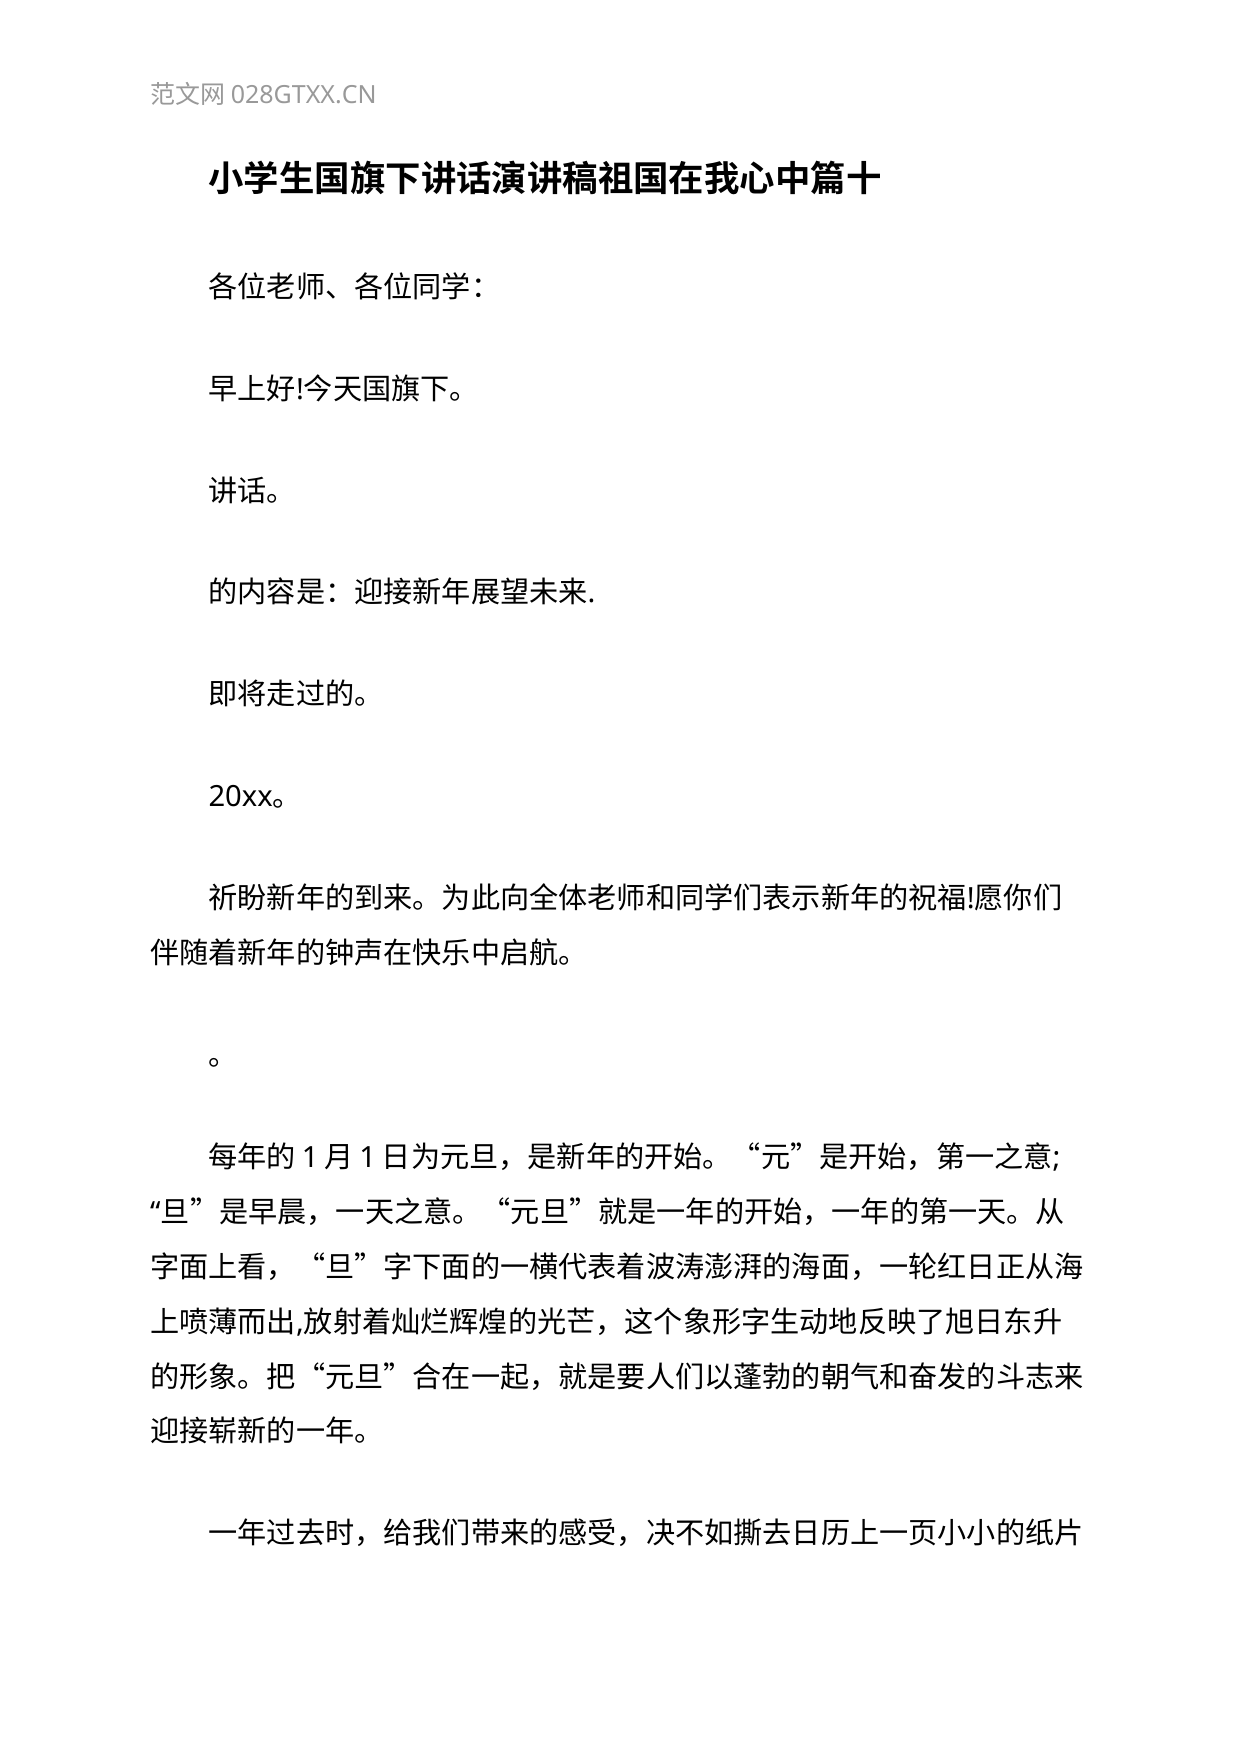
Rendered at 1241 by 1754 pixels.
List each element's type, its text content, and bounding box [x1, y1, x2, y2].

text 小学生国旗下讲话演讲稿祖国在我心中篇十 [150, 150, 1090, 201]
text 讲话。 [150, 467, 1090, 509]
text 各位老师、各位同学： [150, 263, 1090, 306]
text 祈盼新年的到来。为此向全体老师和同学们表示新年的祝福!愿你们伴随着新年的钟声在快乐中启航。 [150, 875, 1090, 972]
text 20xx。 [150, 773, 1090, 815]
text 。 [150, 1031, 1090, 1074]
text 早上好!今天国旗下。 [150, 365, 1090, 408]
text 即将走过的。 [150, 671, 1090, 713]
text 每年的1月1日为元旦，是新年的开始。“元”是开始，第一之意;“旦”是早晨，一天之意。“元旦”就是一年的开始，一年的第一天。从字面上看，“旦”字下面的一横代表着波涛澎湃的海面，一轮红日正从海上喷薄而出,放射着灿烂辉煌的光芒，这个象形字生动地反映了旭日东升的形象。把“元旦”合在一起，就是要人们以蓬勃的朝气和奋发的斗志来迎接崭新的一年。 [150, 1133, 1090, 1450]
text 的内容是：迎接新年展望未来. [150, 569, 1090, 611]
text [150, 1510, 1090, 1552]
